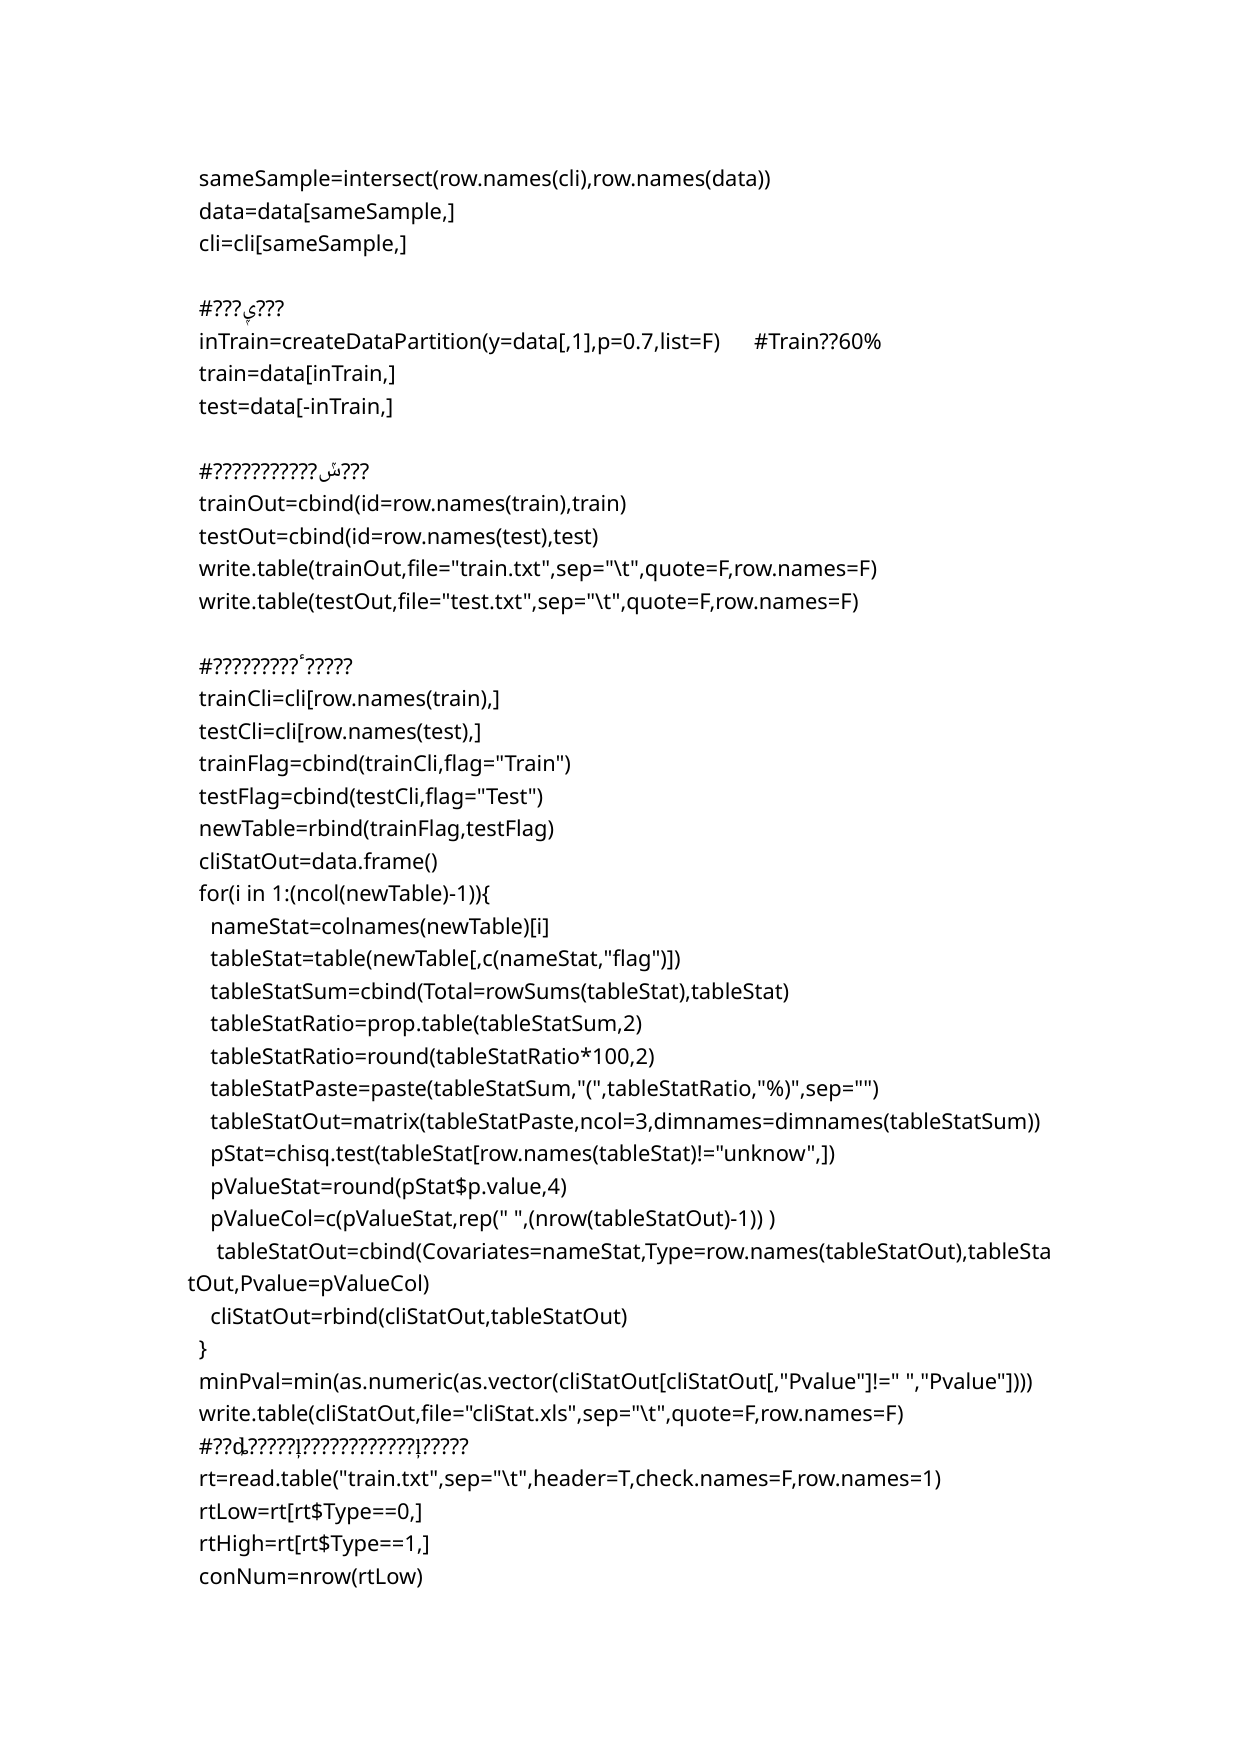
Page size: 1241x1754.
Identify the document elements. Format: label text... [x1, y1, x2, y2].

text #???????????ݽ??? [187, 454, 1053, 487]
text tableStatRatio=prop.table(tableStatSum,2) [187, 1007, 1053, 1039]
text testFlag=cbind(testCli,flag="Test") [187, 779, 1053, 812]
text write.table(trainOut,file="train.txt",sep="\t",quote=F,row.names=F) [187, 552, 1053, 584]
text #??ȡ?????ļ????????????ļ????? [187, 1429, 1053, 1462]
text tableStatOut=cbind(Covariates=nameStat,Type=row.names(tableStatOut),tableStatOut,Pvalue=pValueCol) [187, 1234, 1053, 1299]
text newTable=rbind(trainFlag,testFlag) [187, 812, 1053, 844]
text rt=read.table("train.txt",sep="\t",header=T,check.names=F,row.names=1) [187, 1462, 1053, 1494]
text tableStatRatio=round(tableStatRatio*100,2) [187, 1039, 1053, 1072]
text tableStatOut=matrix(tableStatPaste,ncol=3,dimnames=dimnames(tableStatSum)) [187, 1104, 1053, 1137]
text trainOut=cbind(id=row.names(train),train) [187, 487, 1053, 519]
text conNum=nrow(rtLow) [187, 1559, 1053, 1592]
text trainCli=cli[row.names(train),] [187, 682, 1053, 714]
text cliStatOut=data.frame() [187, 844, 1053, 877]
text pValueStat=round(pStat$p.value,4) [187, 1169, 1053, 1202]
text testCli=cli[row.names(test),] [187, 714, 1053, 747]
text #???ݷ??? [187, 292, 1053, 324]
text for(i in 1:(ncol(newTable)-1)){ [187, 877, 1053, 909]
text sameSample=intersect(row.names(cli),row.names(data)) [187, 162, 1053, 194]
text write.table(cliStatOut,file="cliStat.xls",sep="\t",quote=F,row.names=F) [187, 1397, 1053, 1429]
text tableStat=table(newTable[,c(nameStat,"flag")]) [187, 942, 1053, 974]
text inTrain=createDataPartition(y=data[,1],p=0.7,list=F) #Train??60% [187, 324, 1053, 357]
text tableStatPaste=paste(tableStatSum,"(",tableStatRatio,"%)",sep="") [187, 1072, 1053, 1104]
text write.table(testOut,file="test.txt",sep="\t",quote=F,row.names=F) [187, 584, 1053, 617]
text testOut=cbind(id=row.names(test),test) [187, 519, 1053, 552]
text data=data[sameSample,] [187, 194, 1053, 227]
text } [187, 1332, 1053, 1364]
text #?????????ٴ????? [187, 649, 1053, 682]
text train=data[inTrain,] [187, 357, 1053, 389]
text test=data[-inTrain,] [187, 389, 1053, 422]
text minPval=min(as.numeric(as.vector(cliStatOut[cliStatOut[,"Pvalue"]!=" ","Pvalue"]))) [187, 1364, 1053, 1397]
text pValueCol=c(pValueStat,rep(" ",(nrow(tableStatOut)-1)) ) [187, 1202, 1053, 1234]
text rtLow=rt[rt$Type==0,] [187, 1494, 1053, 1527]
text tableStatSum=cbind(Total=rowSums(tableStat),tableStat) [187, 974, 1053, 1007]
text cli=cli[sameSample,] [187, 227, 1053, 259]
text cliStatOut=rbind(cliStatOut,tableStatOut) [187, 1299, 1053, 1332]
text nameStat=colnames(newTable)[i] [187, 909, 1053, 942]
text rtHigh=rt[rt$Type==1,] [187, 1527, 1053, 1559]
text trainFlag=cbind(trainCli,flag="Train") [187, 747, 1053, 779]
text pStat=chisq.test(tableStat[row.names(tableStat)!="unknow",]) [187, 1137, 1053, 1169]
